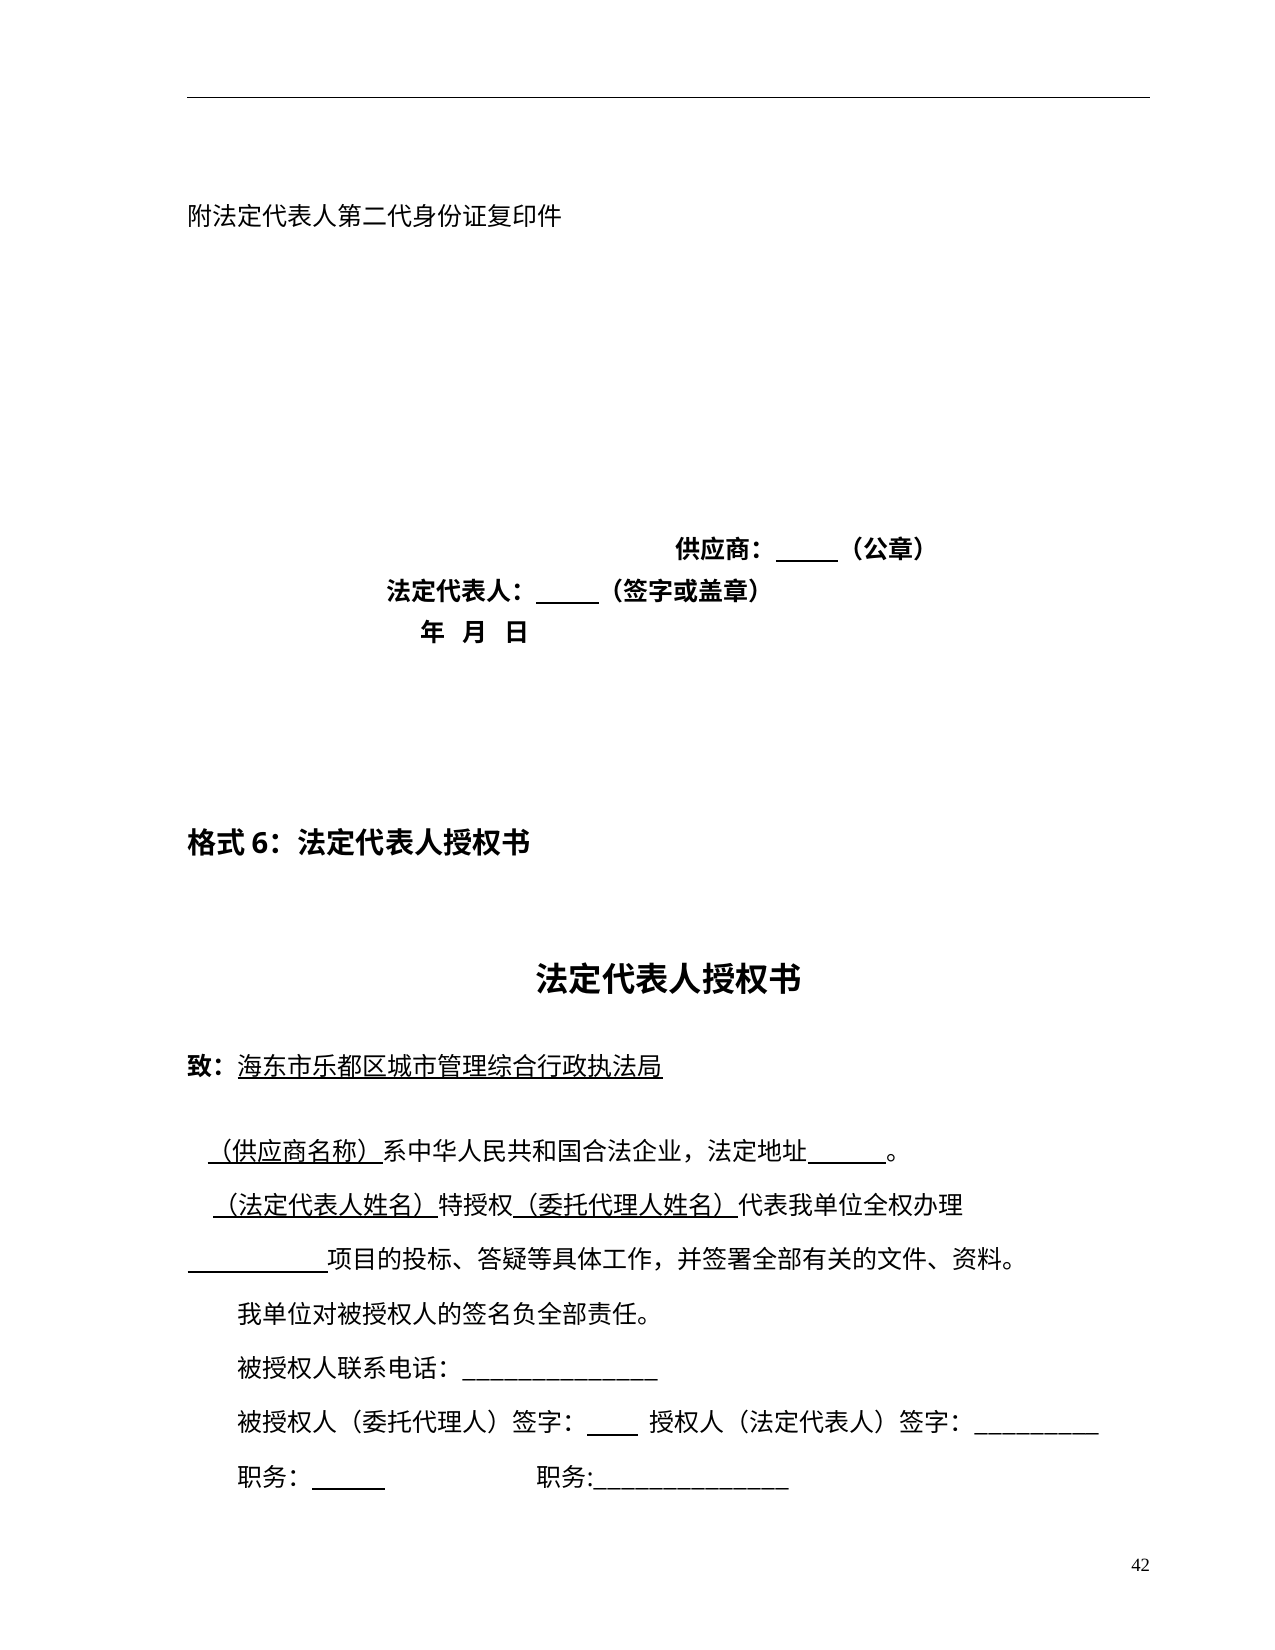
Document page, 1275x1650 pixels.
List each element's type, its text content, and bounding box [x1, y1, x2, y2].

text 我单位对被授权人的签名负全部责任。 [187, 1294, 1150, 1330]
text 附法定代表人第二代身份证复印件 [187, 192, 1150, 233]
text 格式6：法定代表人授权书 [187, 820, 1150, 862]
text 年 月 日 [187, 608, 1150, 650]
text 项目的投标、答疑等具体工作，并签署全部有关的文件、资料。 [187, 1240, 1150, 1276]
text 法定代表人授权书 [187, 958, 1150, 1000]
text 被授权人联系电话：______________ [187, 1348, 1150, 1385]
text 致：海东市乐都区城市管理综合行政执法局 [187, 1042, 1150, 1083]
text （法定代表人姓名）特授权（委托代理人姓名）代表我单位全权办理 [187, 1185, 1150, 1222]
text 法定代表人： （签字或盖章） [187, 567, 1150, 608]
text 职务： 职务:______________ [187, 1457, 1150, 1493]
text 被授权人（委托代理人）签字： 授权人（法定代表人）签字：_________ [187, 1403, 1150, 1439]
text 供应商： （公章） [187, 525, 1150, 567]
text （供应商名称）系中华人民共和国合法企业，法定地址 。 [187, 1131, 1150, 1167]
